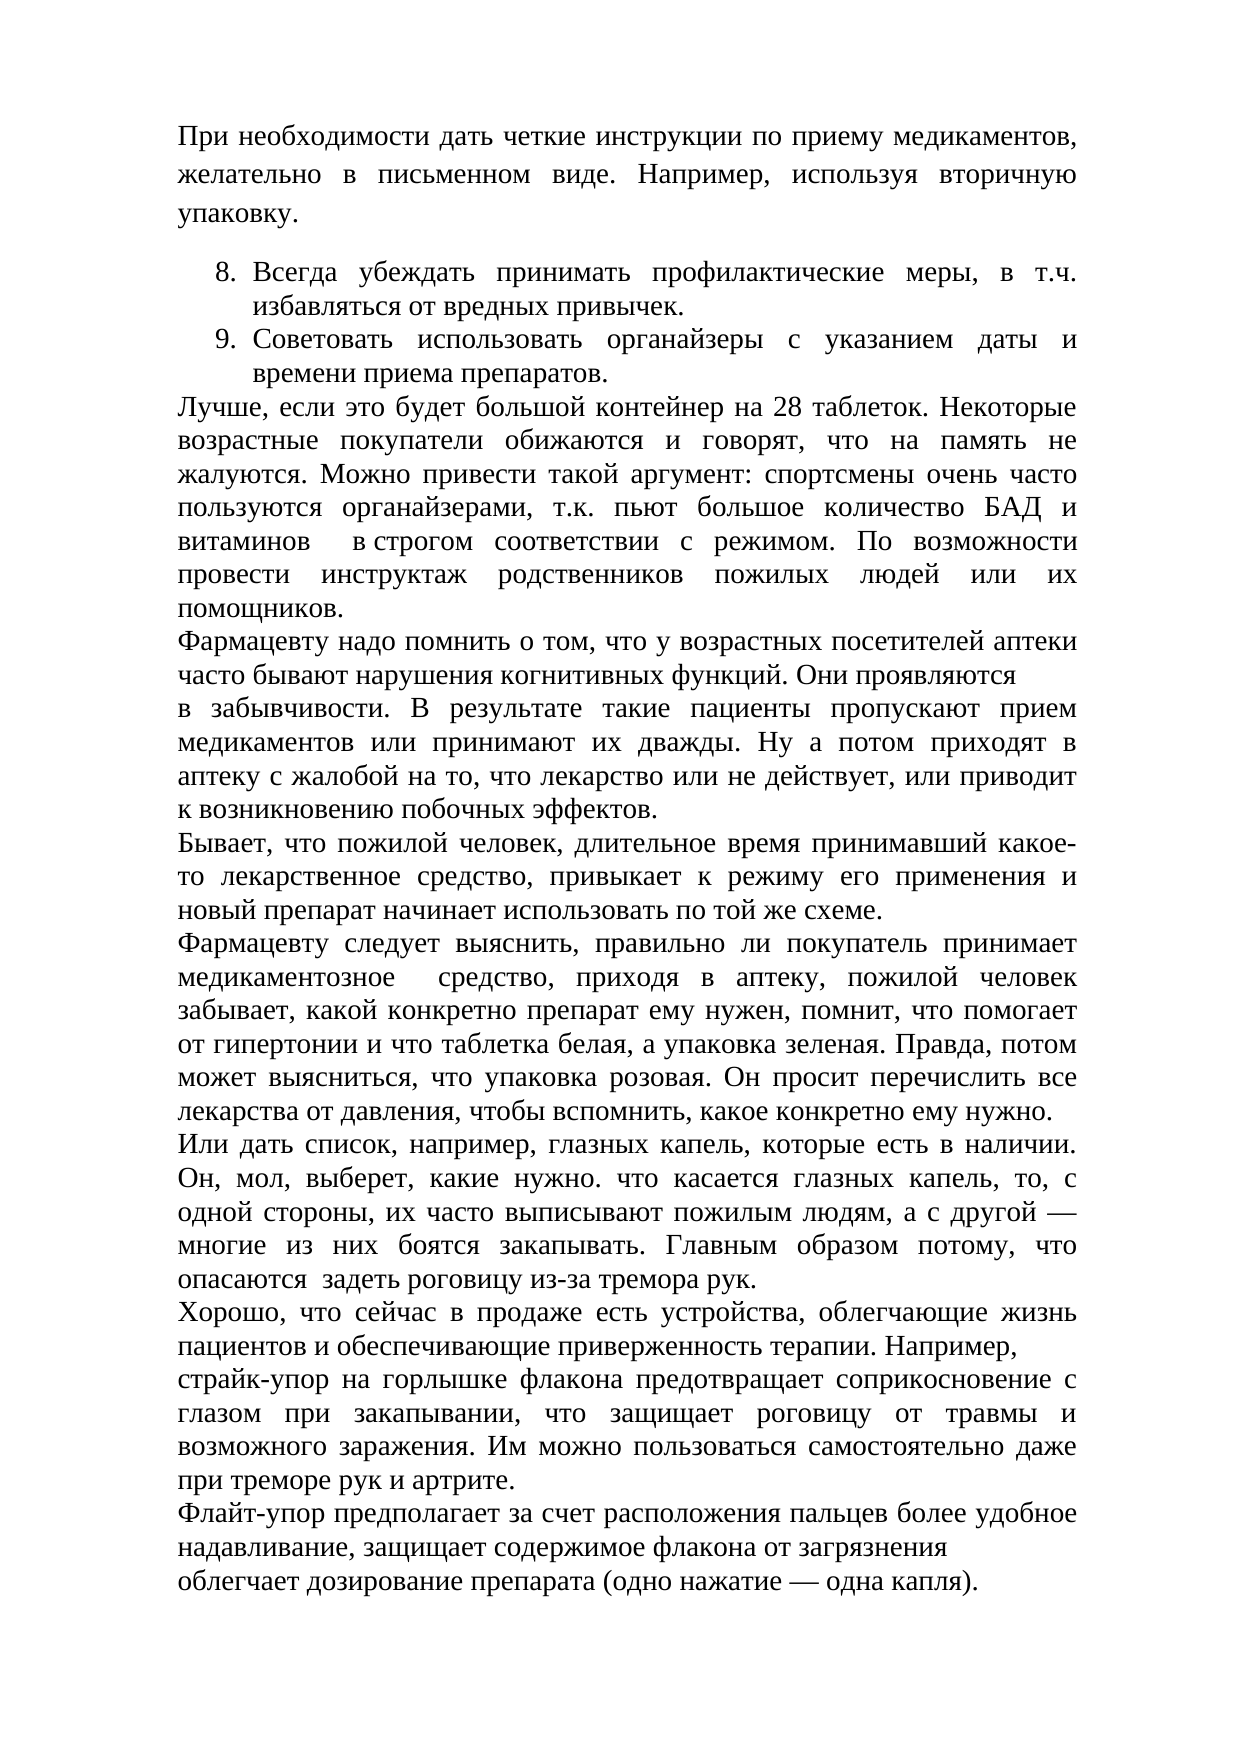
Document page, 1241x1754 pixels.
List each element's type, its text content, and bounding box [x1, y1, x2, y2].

text Хорошо, что сейчас в продаже есть устройства, облегчающие жизнь пациентов и обеспечивающие приверженность терапии. Например, [177, 1294, 1078, 1361]
text Лучше, если это будет большой контейнер на 28 таблеток. Некоторые возрастные покупатели обижаются и говорят, что на память не жалуются. Можно привести такой аргумент: спортсмены очень часто пользуются органайзерами, т.к. пьют большое количество БАД и витаминов в строгом соответствии с режимом. По возможности провести инструктаж родственников пожилых людей или их помощников. [177, 389, 1078, 623]
text Фармацевту надо помнить о том, что у возрастных посетителей аптеки часто бывают нарушения когнитивных функций. Они проявляются [177, 623, 1078, 691]
text облегчает дозирование препарата (одно нажатие — одна капля). [177, 1563, 1078, 1596]
text страйк-упор на горлышке флакона предотвращает соприкосновение с глазом при закапывании, что защищает роговицу от травмы и возможного заражения. Им можно пользоваться самостоятельно даже при треморе рук и артрите. [177, 1361, 1078, 1496]
list Всегда убеждать принимать профилактические меры, в т.ч. избавляться от вредных привычек. [215, 254, 1078, 322]
list Советовать использовать органайзеры с указанием даты и времени приема препаратов. [215, 322, 1078, 389]
text При необходимости дать четкие инструкции по приему медикаментов, желательно в письменном виде. Например, используя вторичную упаковку. [177, 118, 1078, 229]
text Флайт-упор предполагает за счет расположения пальцев более удобное надавливание, защищает содержимое флакона от загрязнения [177, 1496, 1078, 1563]
text Фармацевту следует выяснить, правильно ли покупатель принимает медикаментозное средство, приходя в аптеку, пожилой человек забывает, какой конкретно препарат ему нужен, помнит, что помогает от гипертонии и что таблетка белая, а упаковка зеленая. Правда, потом может выясниться, что упаковка розовая. Он просит перечислить все лекарства от давления, чтобы вспомнить, какое конкретно ему нужно. [177, 925, 1078, 1127]
text в забывчивости. В результате такие пациенты пропускают прием медикаментов или принимают их дважды. Ну а потом приходят в аптеку с жалобой на то, что лекарство или не действует, или приводит к возникновению побочных эффектов. [177, 691, 1078, 825]
text Бывает, что пожилой человек, длительное время принимавший какое-то лекарственное средство, привыкает к режиму его применения и новый препарат начинает использовать по той же схеме. [177, 825, 1078, 925]
text Или дать список, например, глазных капель, которые есть в наличии. Он, мол, выберет, какие нужно. что касается глазных капель, то, с одной стороны, их часто выписывают пожилым людям, а с другой — многие из них боятся закапывать. Главным образом потому, что опасаются задеть роговицу из-за тремора рук. [177, 1127, 1078, 1294]
